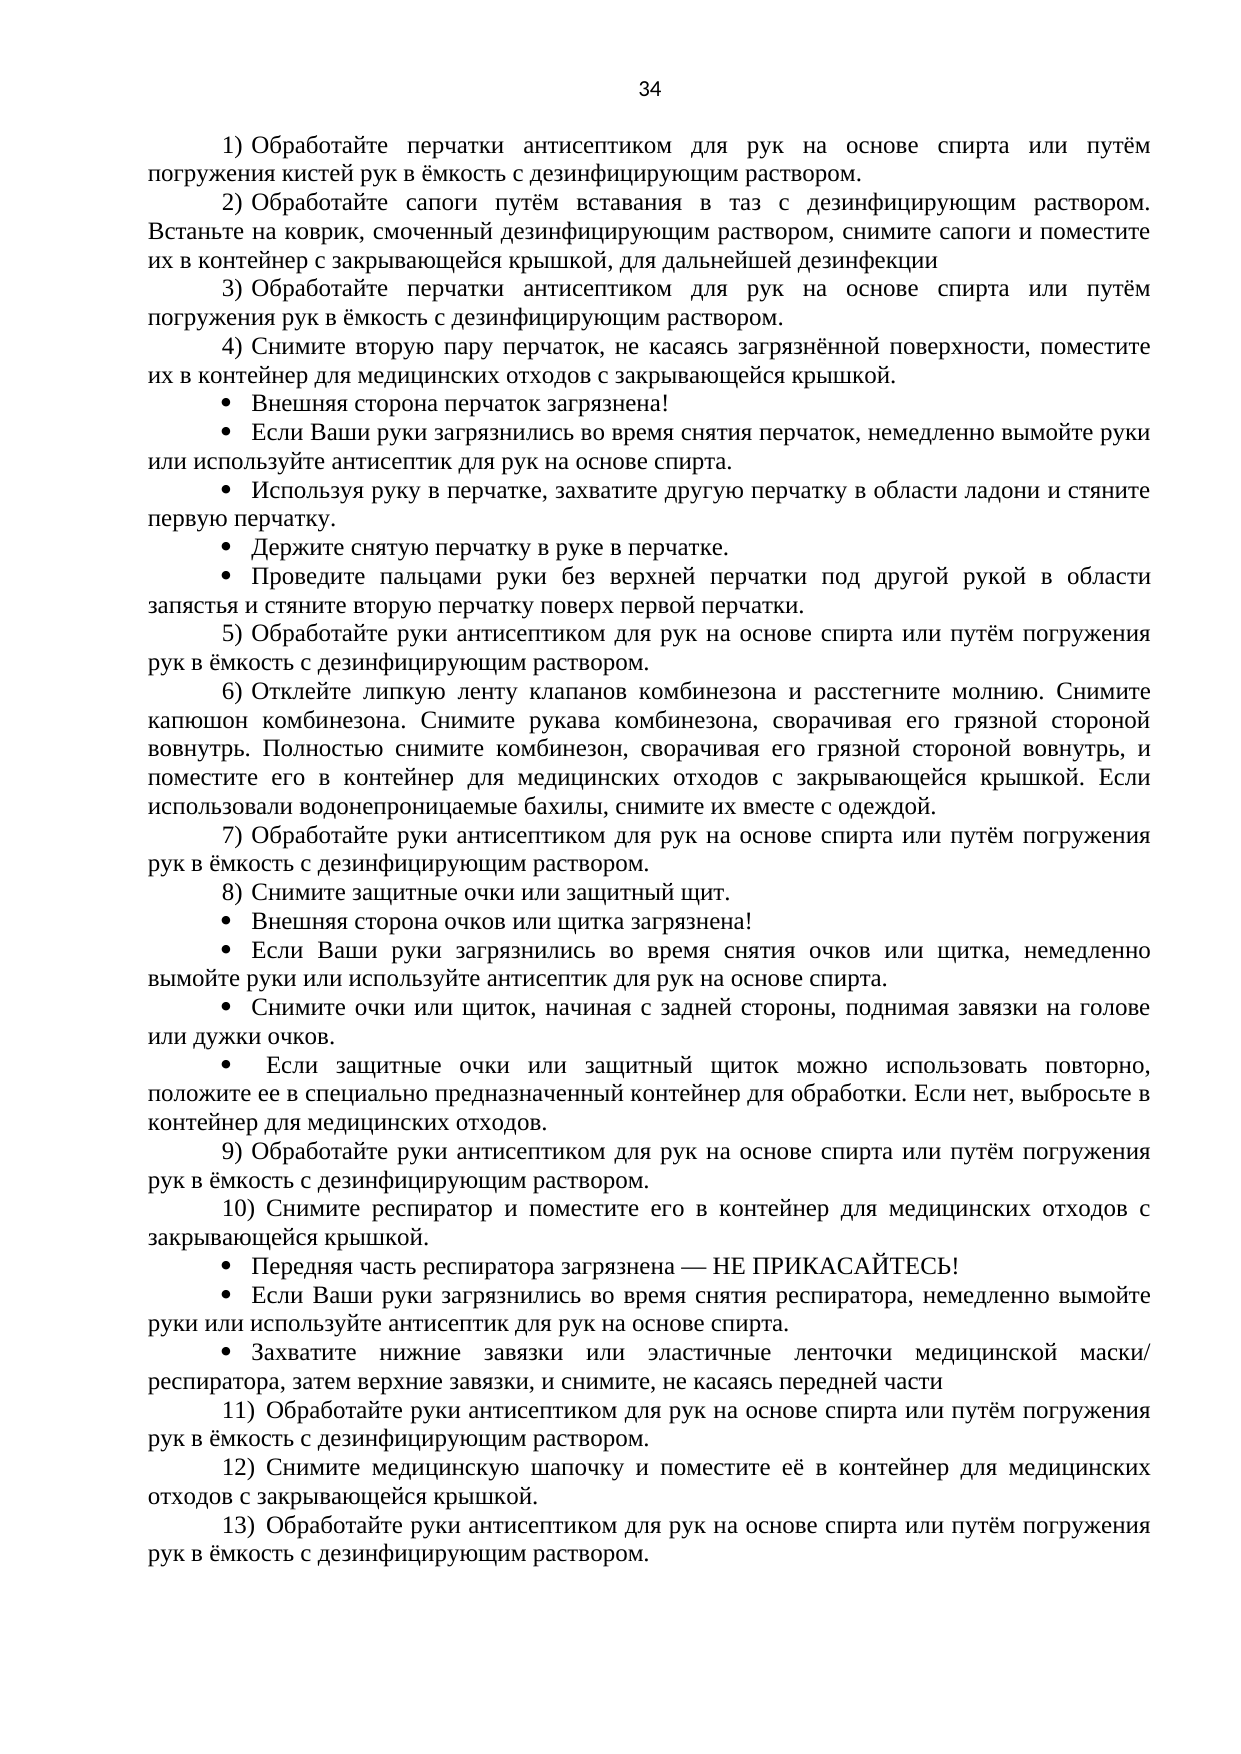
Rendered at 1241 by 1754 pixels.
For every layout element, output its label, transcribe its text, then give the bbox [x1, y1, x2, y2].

list Обработайте перчатки антисептиком для рук на основе спирта или путём погружения кистей рук в ёмкость с дезинфицирующим раствором. [148, 130, 1152, 187]
list Обработайте руки антисептиком для рук на основе спирта или путём погружения рук в ёмкость с дезинфицирующим раствором. [148, 820, 1152, 877]
list Захватите нижние завязки или эластичные ленточки медицинской маски/ респиратора, затем верхние завязки, и снимите, не касаясь передней части [148, 1337, 1152, 1395]
list Обработайте руки антисептиком для рук на основе спирта или путём погружения рук в ёмкость с дезинфицирующим раствором. [148, 1510, 1152, 1567]
list Снимите очки или щиток, начиная с задней стороны, поднимая завязки на голове или дужки очков. [148, 992, 1152, 1050]
list Снимите защитные очки или защитный щит. [148, 877, 1152, 906]
list Внешняя сторона перчаток загрязнена! [148, 388, 1152, 417]
list Обработайте руки антисептиком для рук на основе спирта или путём погружения рук в ёмкость с дезинфицирующим раствором. [148, 618, 1152, 676]
list Если Ваши руки загрязнились во время снятия очков или щитка, немедленно вымойте руки или используйте антисептик для рук на основе спирта. [148, 935, 1152, 992]
list Снимите медицинскую шапочку и поместите её в контейнер для медицинских отходов с закрывающейся крышкой. [148, 1452, 1152, 1510]
list Обработайте сапоги путём вставания в таз с дезинфицирующим раствором. Встаньте на коврик, смоченный дезинфицирующим раствором, снимите сапоги и поместите их в контейнер с закрывающейся крышкой, для дальнейшей дезинфекции [148, 187, 1152, 273]
list Если Ваши руки загрязнились во время снятия респиратора, немедленно вымойте руки или используйте антисептик для рук на основе спирта. [148, 1280, 1152, 1337]
list Обработайте перчатки антисептиком для рук на основе спирта или путём погружения рук в ёмкость с дезинфицирующим раствором. [148, 273, 1152, 331]
list Проведите пальцами руки без верхней перчатки под другой рукой в области запястья и стяните вторую перчатку поверх первой перчатки. [148, 561, 1152, 618]
list Держите снятую перчатку в руке в перчатке. [148, 532, 1152, 561]
list Обработайте руки антисептиком для рук на основе спирта или путём погружения рук в ёмкость с дезинфицирующим раствором. [148, 1136, 1152, 1193]
list Если Ваши руки загрязнились во время снятия перчаток, немедленно вымойте руки или используйте антисептик для рук на основе спирта. [148, 417, 1152, 475]
list Отклейте липкую ленту клапанов комбинезона и расстегните молнию. Снимите капюшон комбинезона. Снимите рукава комбинезона, сворачивая его грязной стороной вовнутрь. Полностью снимите комбинезон, сворачивая его грязной стороной вовнутрь, и поместите его в контейнер для медицинских отходов с закрывающейся крышкой. Если использовали водонепроницаемые бахилы, снимите их вместе с одеждой. [148, 676, 1152, 820]
list Внешняя сторона очков или щитка загрязнена! [148, 906, 1152, 935]
list Используя руку в перчатке, захватите другую перчатку в области ладони и стяните первую перчатку. [148, 475, 1152, 532]
list Обработайте руки антисептиком для рук на основе спирта или путём погружения рук в ёмкость с дезинфицирующим раствором. [148, 1395, 1152, 1452]
list Передняя часть респиратора загрязнена — не прикасайтесь! [148, 1251, 1152, 1280]
list Если защитные очки или защитный щиток можно использовать повторно, положите ее в специально предназначенный контейнер для обработки. Если нет, выбросьте в контейнер для медицинских отходов. [148, 1050, 1152, 1136]
list Снимите респиратор и поместите его в контейнер для медицинских отходов с закрывающейся крышкой. [148, 1193, 1152, 1251]
list Снимите вторую пару перчаток, не касаясь загрязнённой поверхности, поместите их в контейнер для медицинских отходов с закрывающейся крышкой. [148, 331, 1152, 388]
